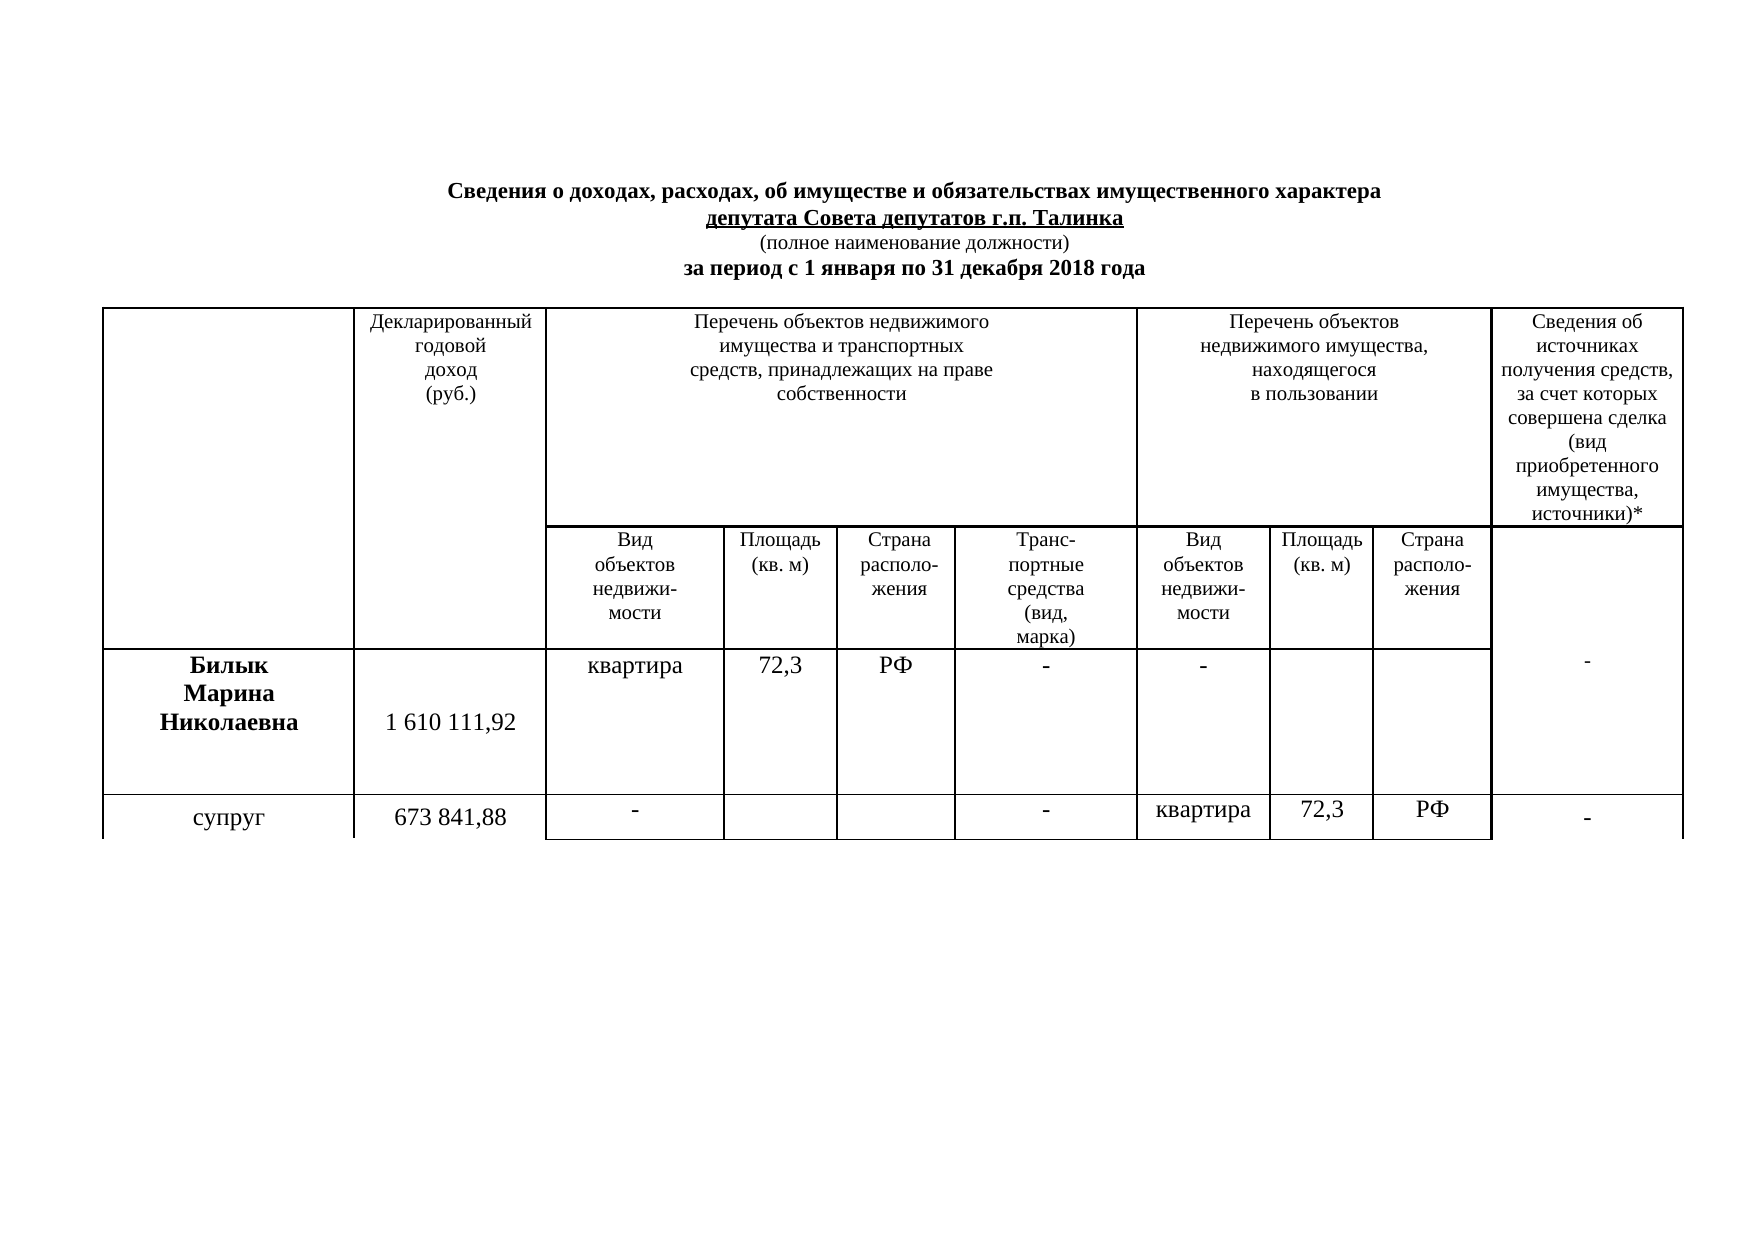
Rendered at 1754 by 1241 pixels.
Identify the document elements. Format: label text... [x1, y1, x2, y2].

table_cell - [1493, 528, 1682, 793]
table_cell Вид объектов недвижи-мости [1138, 528, 1269, 648]
table_cell [725, 795, 836, 839]
table_header [104, 309, 353, 648]
table_cell 72,3 [1271, 795, 1372, 839]
table_cell [1271, 650, 1372, 793]
table_header Декларированный годовой доход (руб.) [355, 309, 545, 648]
table_cell 673 841,88 [354, 795, 545, 839]
text за период с 1 января по 31 декабря 2018 года [118, 254, 1636, 280]
table_cell - [1138, 650, 1269, 793]
table_cell квартира [1138, 795, 1269, 839]
text (полное наименование должности) [118, 230, 1636, 254]
table_cell Площадь (кв. м) [1271, 528, 1372, 648]
table_cell [838, 795, 954, 839]
table_header Перечень объектов недвижимого имущества, находящегося в пользовании [1138, 309, 1490, 525]
table_cell - [1493, 795, 1682, 839]
table_cell - [956, 795, 1136, 839]
table_cell 1 610 111,92 [355, 650, 545, 793]
table_cell РФ [838, 650, 954, 793]
table_cell 72,3 [725, 650, 836, 793]
table_header Сведения об источниках получения средств, за счет которых совершена сделка (вид приобретенного имущества, источники)* [1493, 309, 1682, 525]
text Сведения о доходах, расходах, об имуществе и обязательствах имущественного характера [118, 177, 1636, 203]
table_cell супруг [104, 795, 354, 839]
table_cell РФ [1374, 795, 1490, 839]
table_header Перечень объектов недвижимого имущества и транспортных средств, принадлежащих на праве собственности [547, 309, 1136, 525]
table_cell Страна располо- жения [1374, 528, 1490, 648]
table_cell Билык Марина Николаевна [104, 650, 353, 793]
table_cell Площадь (кв. м) [725, 528, 836, 648]
table_cell Транс- портные средства (вид, марка) [956, 528, 1136, 648]
table_cell - [547, 795, 723, 839]
table_cell [1374, 650, 1490, 793]
table_cell квартира [547, 650, 723, 793]
table_cell Вид объектов недвижи- мости [547, 528, 723, 648]
table_cell Страна располо- жения [838, 528, 954, 648]
text депутата Совета депутатов г.п. Талинка [118, 203, 1636, 230]
table_cell - [956, 650, 1136, 793]
